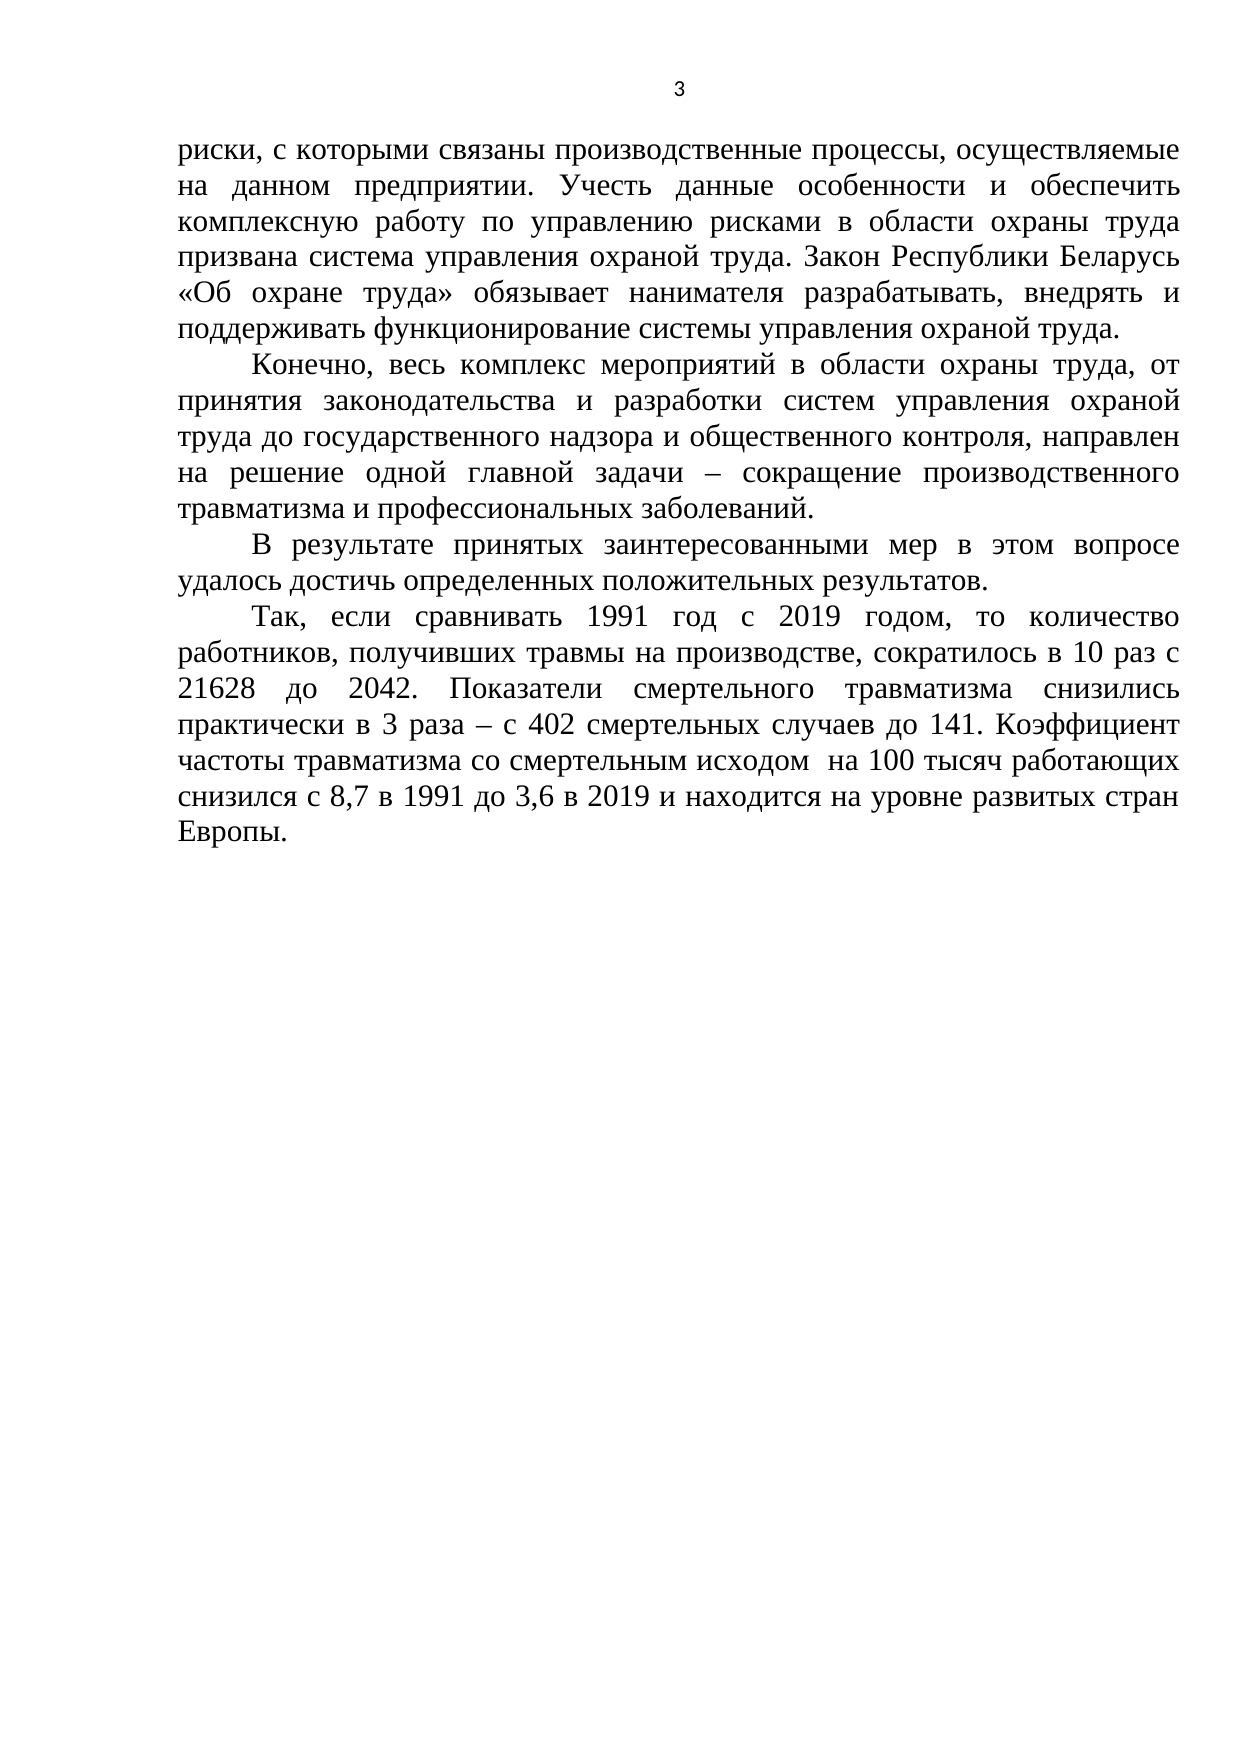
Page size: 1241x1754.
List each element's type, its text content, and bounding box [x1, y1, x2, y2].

text Конечно, весь комплекс мероприятий в области охраны труда, от принятия законодательства и разработки систем управления охраной труда до государственного надзора и общественного контроля, направлен на решение одной главной задачи – сокращение производственного травматизма и профессиональных заболеваний. [177, 346, 1181, 525]
text Так, если сравнивать 1991 год с 2019 годом, то количество работников, получивших травмы на производстве, сократилось в 10 раз с 21628 до 2042. Показатели смертельного травматизма снизились практически в 3 раза – с 402 смертельных случаев до 141. Коэффициент частоты травматизма со смертельным исходом на 100 тысяч работающих снизился с 8,7 в 1991 до 3,6 в 2019 и находится на уровне развитых стран Европы. [177, 597, 1181, 849]
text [177, 130, 1181, 346]
text В результате принятых заинтересованными мер в этом вопросе удалось достичь определенных положительных результатов. [177, 525, 1181, 597]
